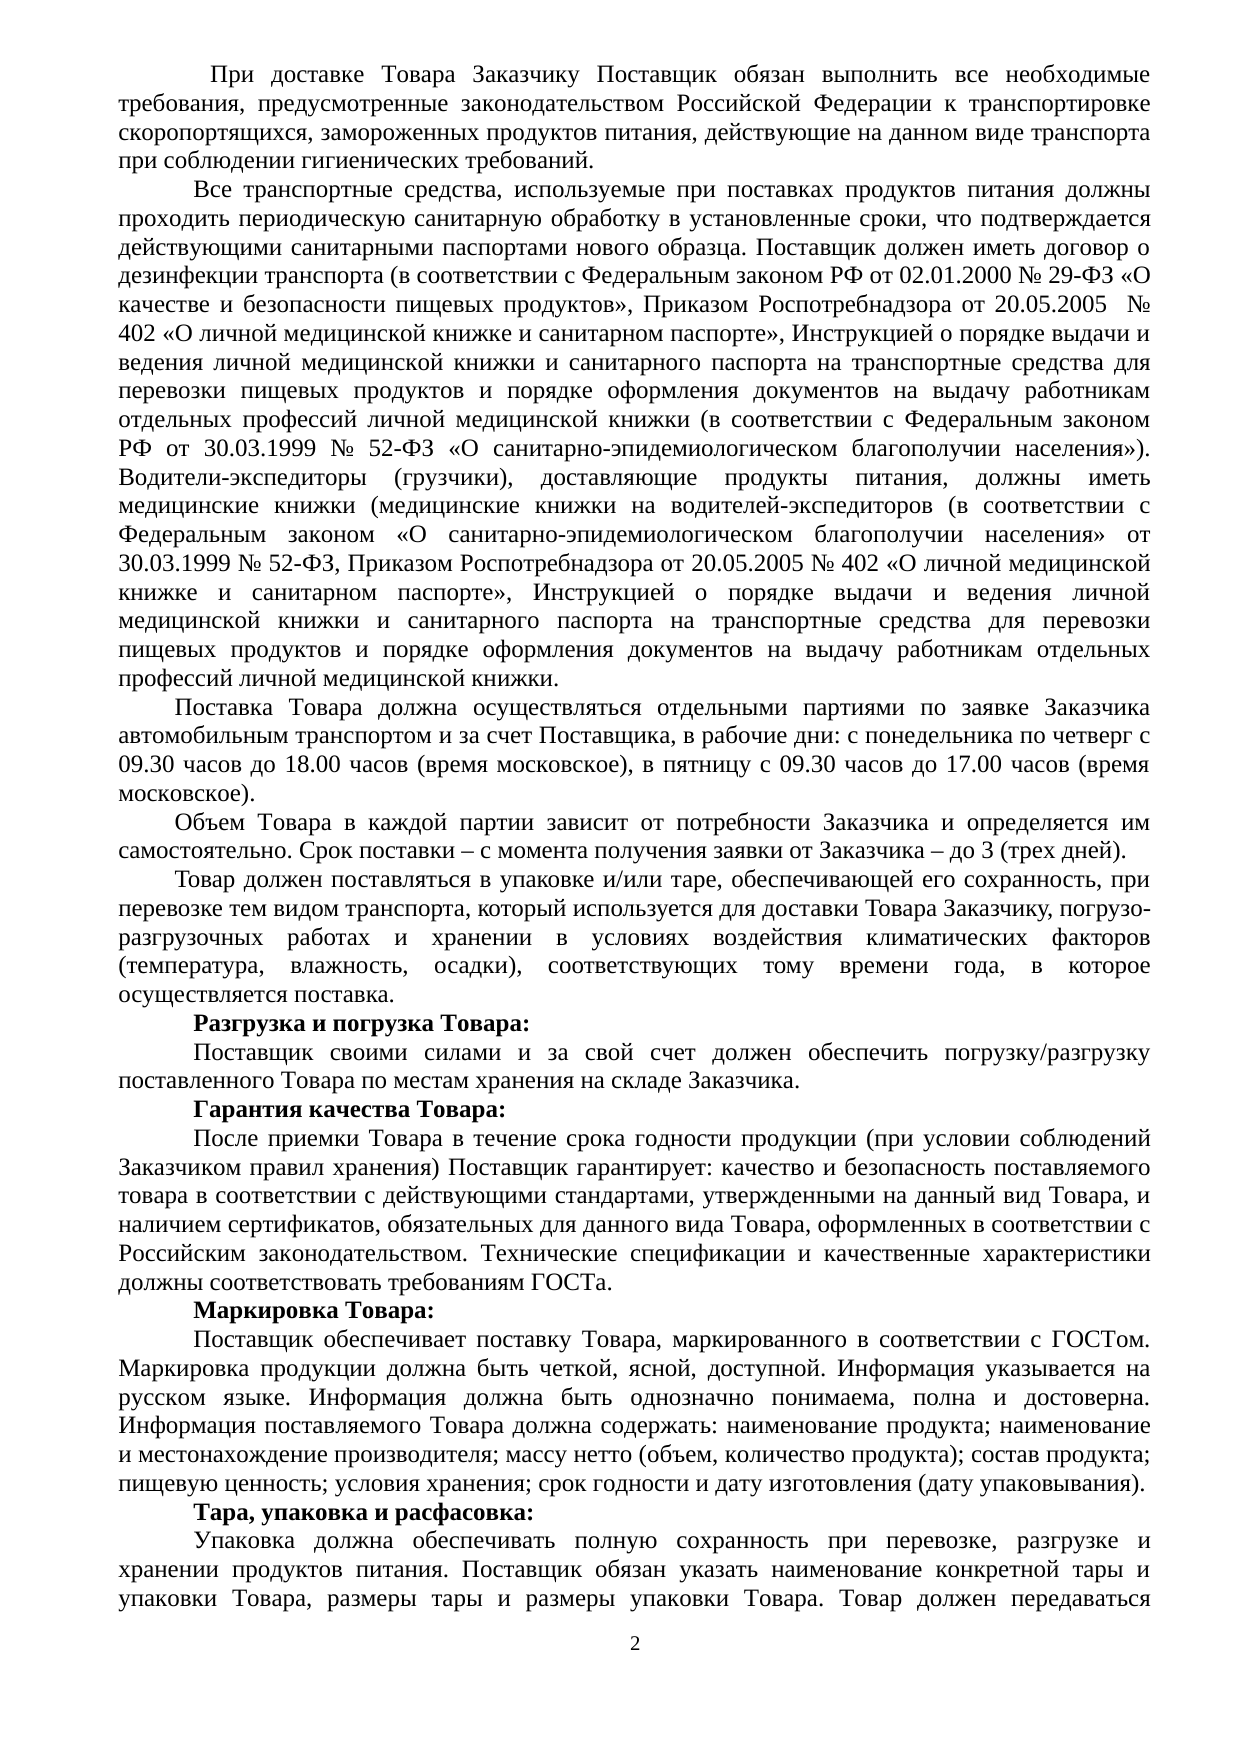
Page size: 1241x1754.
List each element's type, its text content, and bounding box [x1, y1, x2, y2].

text Гарантия качества Товара: [118, 1094, 1152, 1123]
text Маркировка Товара: [118, 1295, 1152, 1324]
text Поставка Товара должна осуществляться отдельными партиями по заявке Заказчика автомобильным транспортом и за счет Поставщика, в рабочие дни: с понедельника по четверг с 09.30 часов до 18.00 часов (время московское), в пятницу с 09.30 часов до 17.00 часов (время московское). [118, 692, 1152, 807]
text При доставке Товара Заказчику Поставщик обязан выполнить все необходимые требования, предусмотренные законодательством Российской Федерации к транспортировке скоропортящихся, замороженных продуктов питания, действующие на данном виде транспорта при соблюдении гигиенических требований. [118, 59, 1152, 174]
text После приемки Товара в течение срока годности продукции (при условии соблюдений Заказчиком правил хранения) Поставщик гарантирует: качество и безопасность поставляемого товара в соответствии с действующими стандартами, утвержденными на данный вид Товара, и наличием сертификатов, обязательных для данного вида Товара, оформленных в соответствии с Российским законодательством. Технические спецификации и качественные характеристики должны соответствовать требованиям ГОСТа. [118, 1123, 1152, 1295]
text Товар должен поставляться в упаковке и/или таре, обеспечивающей его сохранность, при перевозке тем видом транспорта, который используется для доставки Товара Заказчику, погрузо-разгрузочных работах и хранении в условиях воздействия климатических факторов (температура, влажность, осадки), соответствующих тому времени года, в которое осуществляется поставка. [118, 864, 1152, 1008]
text Разгрузка и погрузка Товара: [118, 1008, 1152, 1037]
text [118, 1525, 1152, 1612]
text Все транспортные средства, используемые при поставках продуктов питания должны проходить периодическую санитарную обработку в установленные сроки, что подтверждается действующими санитарными паспортами нового образца. Поставщик должен иметь договор о дезинфекции транспорта (в соответствии с Федеральным законом РФ от 02.01.2000 № 29-ФЗ «О качестве и безопасности пищевых продуктов», Приказом Роспотребнадзора от 20.05.2005 № 402 «О личной медицинской книжке и санитарном паспорте», Инструкцией о порядке выдачи и ведения личной медицинской книжки и санитарного паспорта на транспортные средства для перевозки пищевых продуктов и порядке оформления документов на выдачу работникам отдельных профессий личной медицинской книжки (в соответствии с Федеральным законом РФ от 30.03.1999 № 52-ФЗ «О санитарно-эпидемиологическом благополучии населения»). Водители-экспедиторы (грузчики), доставляющие продукты питания, должны иметь медицинские книжки (медицинские книжки на водителей-экспедиторов (в соответствии с Федеральным законом «О санитарно-эпидемиологическом благополучии населения» от 30.03.1999 № 52-ФЗ, Приказом Роспотребнадзора от 20.05.2005 № 402 «О личной медицинской книжке и санитарном паспорте», Инструкцией о порядке выдачи и ведения личной медицинской книжки и санитарного паспорта на транспортные средства для перевозки пищевых продуктов и порядке оформления документов на выдачу работникам отдельных профессий личной медицинской книжки. [118, 174, 1152, 692]
text Поставщик обеспечивает поставку Товара, маркированного в соответствии с ГОСТом. Маркировка продукции должна быть четкой, ясной, доступной. Информация указывается на русском языке. Информация должна быть однозначно понимаема, полна и достоверна. Информация поставляемого Товара должна содержать: наименование продукта; наименование и местонахождение производителя; массу нетто (объем, количество продукта); состав продукта; пищевую ценность; условия хранения; срок годности и дату изготовления (дату упаковывания). [118, 1324, 1152, 1497]
text Поставщик своими силами и за свой счет должен обеспечить погрузку/разгрузку поставленного Товара по местам хранения на складе Заказчика. [118, 1037, 1152, 1094]
text Объем Товара в каждой партии зависит от потребности Заказчика и определяется им самостоятельно. Срок поставки – с момента получения заявки от Заказчика – до 3 (трех дней). [118, 807, 1152, 864]
text Тара, упаковка и расфасовка: [118, 1497, 1152, 1525]
